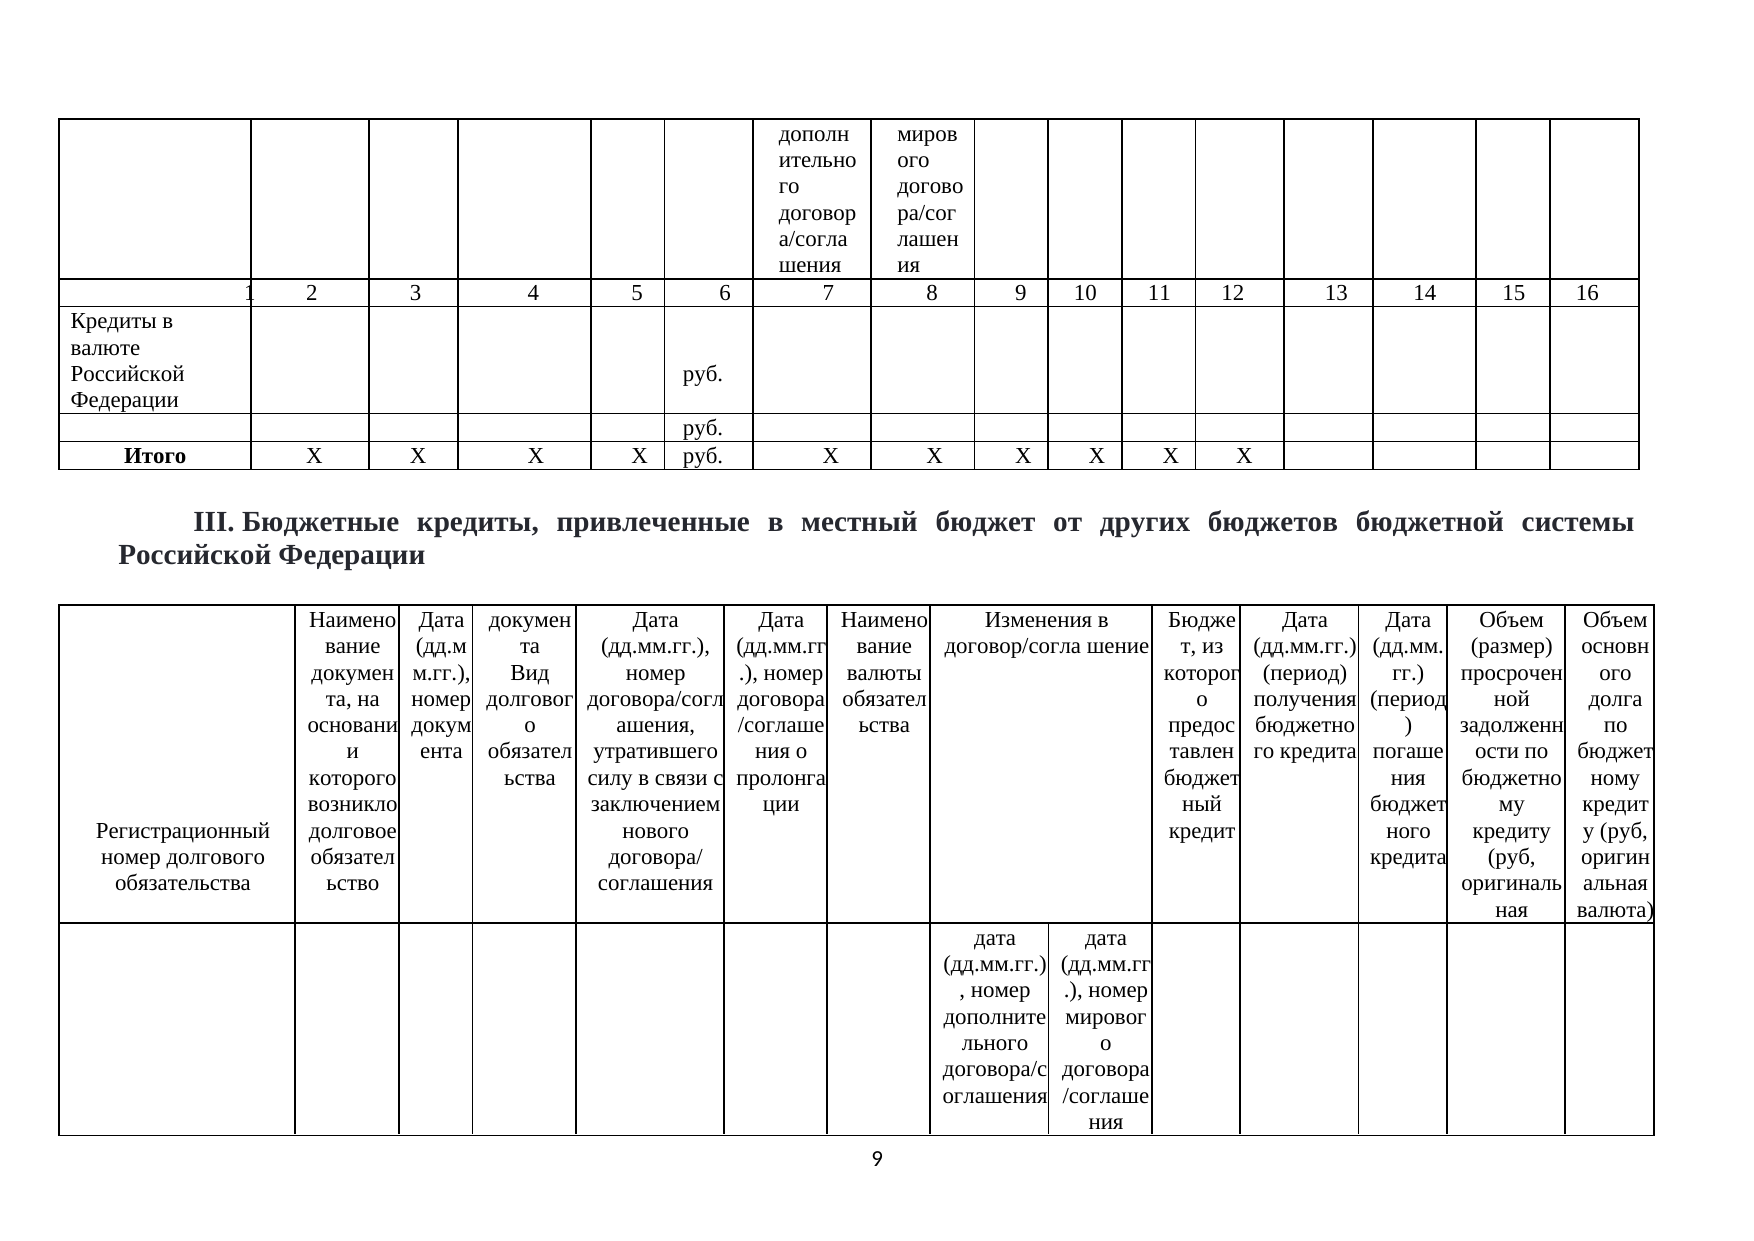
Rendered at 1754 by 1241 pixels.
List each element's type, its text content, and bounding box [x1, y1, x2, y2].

table_header Дата (дд.мм.гг.), номер договора/соглашения, утратившего силу в связи с заключением нового договора/соглашения [577, 606, 723, 922]
table_cell 14 [1374, 280, 1475, 306]
table_cell [1477, 120, 1549, 278]
table_cell [1374, 414, 1475, 441]
table_cell руб. [665, 414, 752, 441]
table_cell [252, 414, 368, 441]
table_cell [1374, 442, 1475, 468]
table_header Изменения в договор/согла шение [931, 606, 1151, 922]
table_cell [725, 924, 826, 1134]
table_cell [1477, 307, 1549, 413]
table_cell [60, 924, 294, 1134]
table_cell 12 [1196, 280, 1283, 306]
table_cell [1448, 924, 1564, 1134]
table_cell [1123, 414, 1195, 441]
table_cell [296, 924, 398, 1134]
table_cell [459, 120, 590, 278]
table_cell [252, 307, 368, 413]
table_cell X [872, 442, 974, 468]
table_header Дата (дд.мм.гг.), номер документа [400, 606, 472, 922]
table_header документа Вид долгового обязательства [473, 606, 575, 922]
table_cell [872, 414, 974, 441]
table_cell 3 [370, 280, 457, 306]
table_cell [754, 120, 870, 278]
table_cell [1196, 307, 1283, 413]
table_cell [1241, 924, 1358, 1134]
table_cell [1049, 414, 1121, 441]
table_cell руб. [665, 442, 752, 468]
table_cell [872, 120, 974, 278]
table_cell X [1123, 442, 1195, 468]
table_cell X [1049, 442, 1121, 468]
table_cell [592, 120, 664, 278]
table_cell 10 [1049, 280, 1121, 306]
table_cell [473, 924, 575, 1134]
table_cell 8 [872, 280, 974, 306]
table_cell 6 [665, 280, 752, 306]
table_cell дата (дд.мм.гг.), номер дополнительного договора/соглашения [931, 924, 1048, 1134]
table_cell X [459, 442, 590, 468]
table_cell 16 [1551, 280, 1638, 306]
table_cell X [592, 442, 664, 468]
table_cell 2 [252, 280, 368, 306]
table_cell X [252, 442, 368, 468]
table_cell [370, 307, 457, 413]
table_cell [1566, 924, 1653, 1134]
table_cell [1285, 307, 1372, 413]
table_cell дата (дд.мм.гг.), номер мирового договора/соглашения [1049, 924, 1151, 1134]
table_cell 13 [1285, 280, 1372, 306]
table_cell 5 [592, 280, 664, 306]
table_cell [1551, 307, 1638, 413]
table_cell [754, 414, 870, 441]
table_cell [400, 924, 472, 1134]
table_cell X [1196, 442, 1283, 468]
table_cell 4 [459, 280, 590, 306]
table_cell [975, 307, 1047, 413]
table_cell [252, 120, 368, 278]
table_cell [1551, 120, 1638, 278]
table_cell [1285, 442, 1372, 468]
table_cell X [754, 442, 870, 468]
table_cell 11 [1123, 280, 1195, 306]
table_cell [1049, 307, 1121, 413]
table_cell [872, 307, 974, 413]
table_cell [1196, 414, 1283, 441]
table_cell X [975, 442, 1047, 468]
table_cell [459, 307, 590, 413]
table_cell [1196, 120, 1283, 278]
table_cell [1049, 120, 1121, 278]
table_cell [828, 924, 929, 1134]
table_header Дата (дд.мм.гг.), номер договора/соглашения о пролонгации [725, 606, 826, 922]
table_header Наименование валюты обязательства [828, 606, 929, 922]
table_cell [577, 924, 723, 1134]
table_cell [1285, 120, 1372, 278]
table_cell [1123, 120, 1195, 278]
table_cell 1 [60, 280, 250, 306]
table_cell [1477, 414, 1549, 441]
table_header Регистрационный номер долгового обязательства [60, 606, 294, 922]
table_header Дата (дд.мм.гг.) (период) получения бюджетного кредита [1241, 606, 1358, 922]
table_cell [1551, 414, 1638, 441]
table_cell [592, 307, 664, 413]
table_cell [1153, 924, 1239, 1134]
table_header Объем (размер) просроченной задолженности по бюджетному кредиту (руб, оригинальная [1448, 606, 1564, 922]
table_cell [1374, 307, 1475, 413]
table_cell [1359, 924, 1446, 1134]
table_cell [754, 307, 870, 413]
table_cell [60, 414, 250, 441]
table_cell [1551, 442, 1638, 468]
table_cell [370, 120, 457, 278]
table_cell Итого [60, 442, 250, 468]
table_cell X [370, 442, 457, 468]
table_cell [665, 120, 752, 278]
table_cell [1123, 307, 1195, 413]
table_cell [1285, 414, 1372, 441]
text III. Бюджетные кредиты, привлеченные в местный бюджет от других бюджетов бюджетной системы Российской Федерации [118, 504, 1636, 571]
table_cell 9 [975, 280, 1047, 306]
table_cell [459, 414, 590, 441]
table_cell [975, 120, 1047, 278]
table_cell [975, 414, 1047, 441]
table_cell руб. [665, 307, 752, 413]
table_cell [1477, 442, 1549, 468]
table_header Наименование документа, на основании которого возникло долговое обязательство [296, 606, 398, 922]
table_header Объем основного долга по бюджетному кредиту (руб, оригинальная валюта) [1566, 606, 1653, 922]
table_cell [370, 414, 457, 441]
table_cell 15 [1477, 280, 1549, 306]
table_cell Кредиты в валюте Российской Федерации [60, 307, 250, 413]
table_cell [60, 120, 250, 278]
table_cell [592, 414, 664, 441]
table_header Дата (дд.мм.гг.) (период) погашения бюджетного кредита [1359, 606, 1446, 922]
table_cell [1374, 120, 1475, 278]
table_header Бюджет, из которого предоставлен бюджетный кредит [1153, 606, 1239, 922]
table_cell 7 [754, 280, 870, 306]
